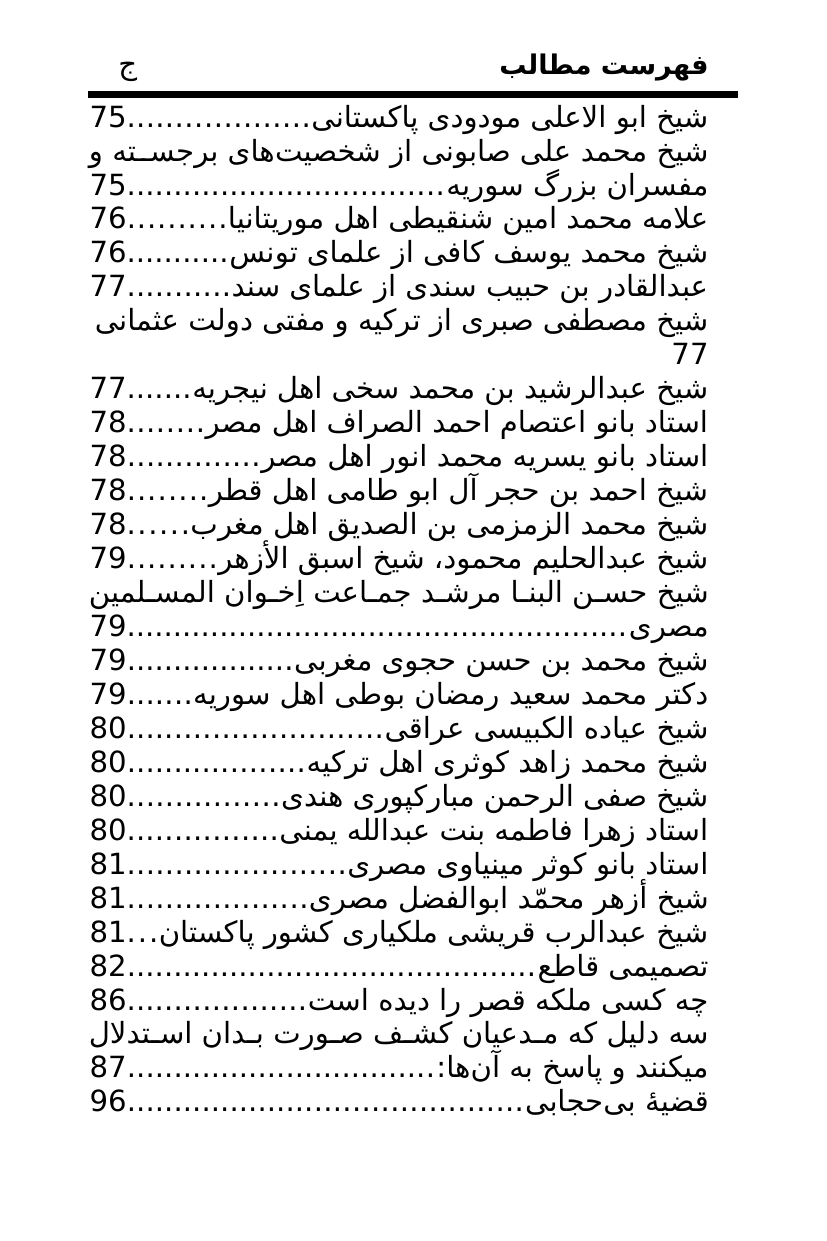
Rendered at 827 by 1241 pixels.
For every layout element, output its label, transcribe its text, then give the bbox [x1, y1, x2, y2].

text استاد بانو اعتصام احمد الصراف اهل مصر 78 [89, 406, 708, 439]
text علامه محمد امین شنقیطی اهل موریتانیا 76 [89, 202, 708, 236]
text شیخ عیاده الکبیسی عراقی 80 [89, 711, 708, 745]
text شیخ محمد یوسف کافی از علمای تونس 76 [89, 236, 708, 270]
text شیخ عبدالرشید بن محمد سخی اهل نیجریه 77 [89, 372, 708, 406]
text شیخ مصطفی صبری از ترکیه و مفتی دولت عثمانی 77 [89, 304, 708, 372]
text شیخ محمد زاهد کوثری اهل ترکیه 80 [89, 745, 708, 779]
text شیخ احمد بن حجر آل ابو طامی اهل قطر 78 [89, 473, 708, 507]
text شیخ محمد الزمزمی بن الصدیق اهل مغرب 78 [89, 507, 708, 541]
text چه کسی ملکه قصر را دیده است 86 [89, 983, 708, 1017]
text استاد زهرا فاطمه بنت عبدالله یمنی 80 [89, 813, 708, 847]
text سه دلیل که مدعیان کشف صورت بدان استدلال میکنند و پاسخ به آن‌ها: 87 [89, 1017, 708, 1085]
text شیخ عبدالرب قریشی ملکیاری کشور پاکستان 81 [89, 915, 708, 949]
text تصمیمی قاطع 82 [89, 949, 708, 983]
text دکتر محمد سعید رمضان بوطی اهل سوریه 79 [89, 677, 708, 711]
text شیخ ابو الاعلی مودودی پاکستانی 75 [89, 100, 708, 134]
text عبدالقادر بن حبیب سندی از علمای سند 77 [89, 270, 708, 304]
text شیخ أزهر محمّد ابوالفضل مصری 81 [89, 881, 708, 915]
text شیخ عبدالحلیم محمود، شیخ اسبق الأزهر 79 [89, 541, 708, 575]
text استاد بانو کوثر مینیاوی مصری 81 [89, 847, 708, 881]
text شیخ حسن البنا مرشد جماعت اِخوان المسلمین مصری 79 [89, 575, 708, 643]
text شیخ محمد علی صابونی از شخصیت‌های برجسته و مفسران بزرگ سوریه 75 [89, 134, 708, 202]
text قضیۀ بی‌حجابی 96 [89, 1085, 708, 1119]
text استاد بانو یسریه محمد انور اهل مصر 78 [89, 439, 708, 473]
text شیخ محمد بن حسن حجوی مغربی 79 [89, 643, 708, 677]
text شیخ صفی الرحمن مبارکپوری هندی 80 [89, 779, 708, 813]
